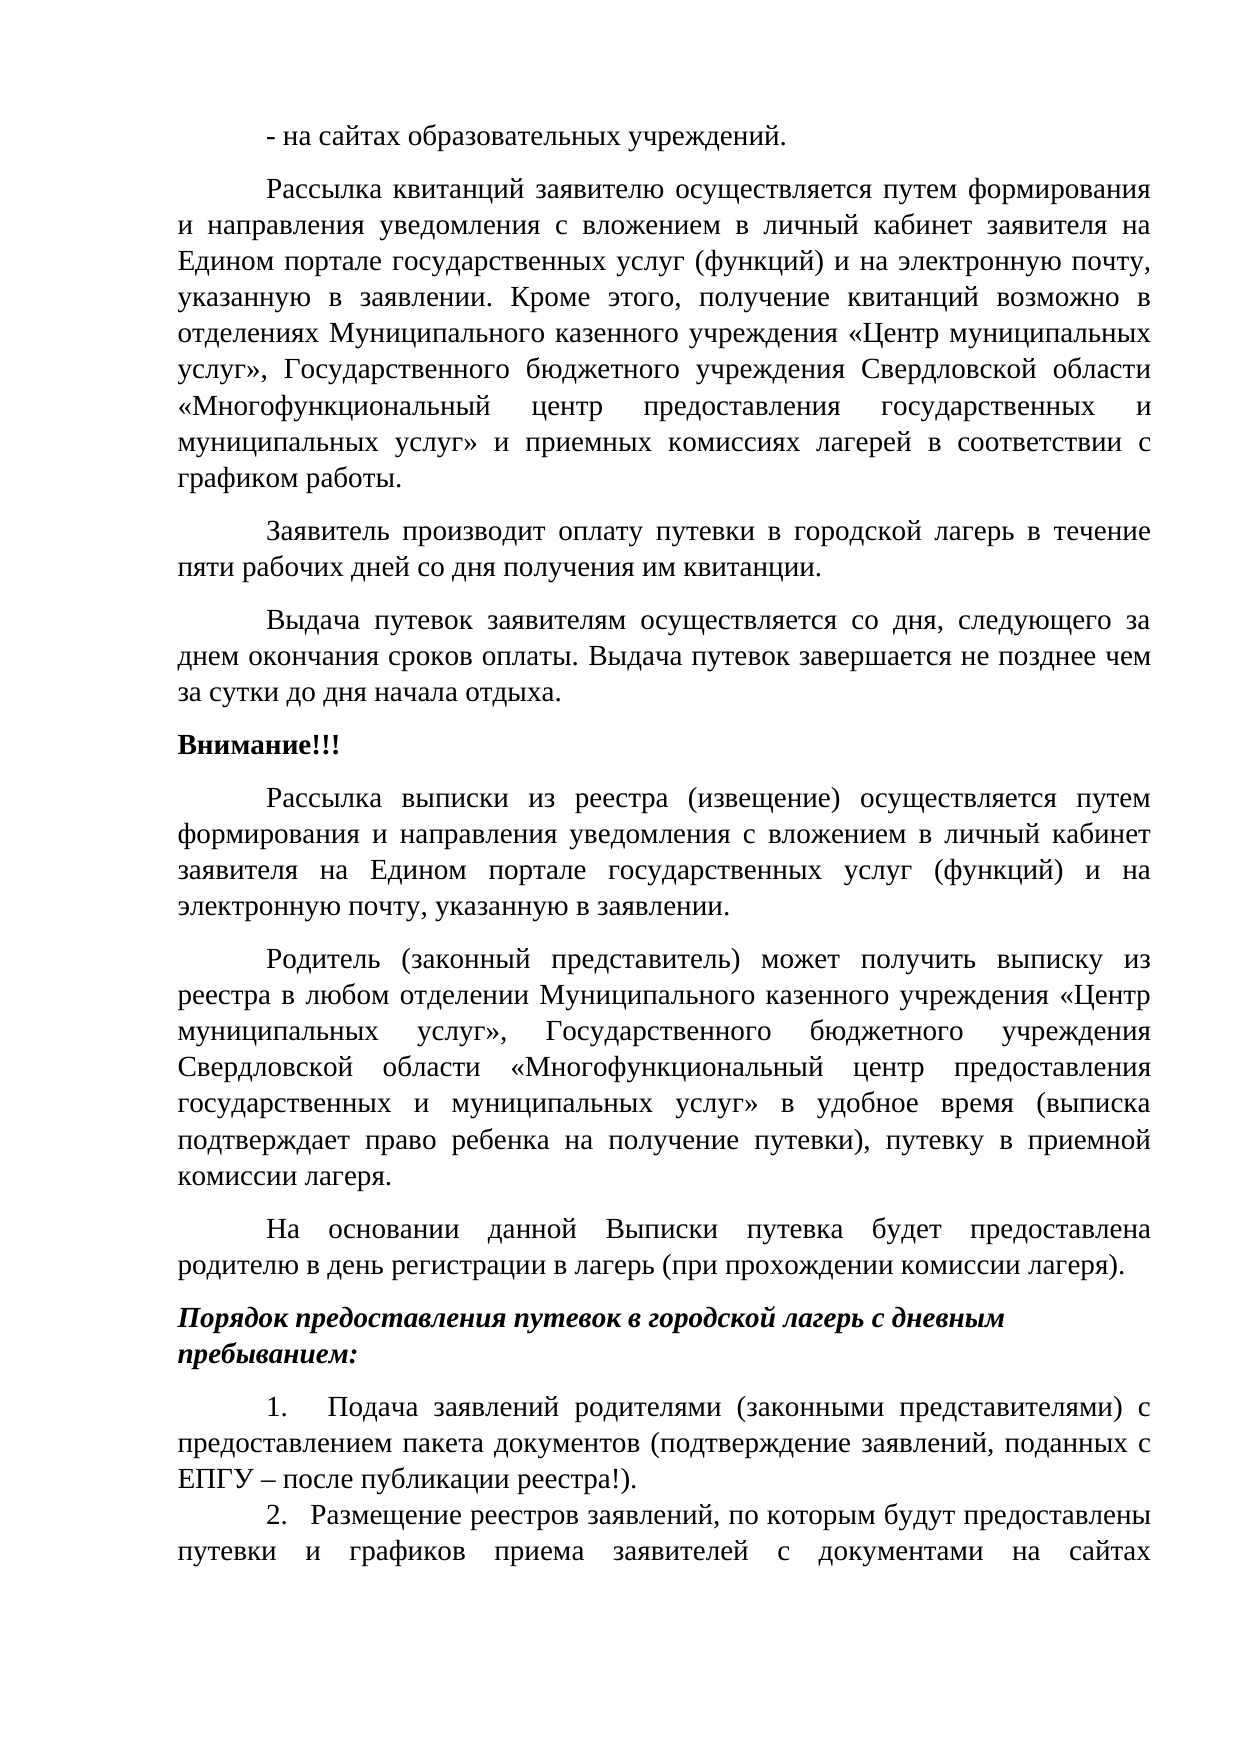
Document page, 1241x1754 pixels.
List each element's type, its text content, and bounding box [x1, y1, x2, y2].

text Выдача путевок заявителям осуществляется со дня, следующего за днем окончания сроков оплаты. Выдача путевок завершается не позднее чем за сутки до дня начала отдыха. [177, 602, 1152, 708]
list Подача заявлений родителями (законными представителями) с предоставлением пакета документов (подтверждение заявлений, поданных с ЕПГУ – после публикации реестра!). [177, 1389, 1152, 1494]
text Внимание!!! [177, 727, 1152, 761]
text Родитель (законный представитель) может получить выписку из реестра в любом отделении Муниципального казенного учреждения «Центр муниципальных услуг», Государственного бюджетного учреждения Свердловской области «Многофункциональный центр предоставления государственных и муниципальных услуг» в удобное время (выписка подтверждает право ребенка на получение путевки), путевку в приемной комиссии лагеря. [177, 941, 1152, 1191]
text На основании данной Выписки путевка будет предоставлена родителю в день регистрации в лагерь (при прохождении комиссии лагеря). [177, 1211, 1152, 1280]
text Заявитель производит оплату путевки в городской лагерь в течение пяти рабочих дней со дня получения им квитанции. [177, 513, 1152, 583]
text - на сайтах образовательных учреждений. [177, 118, 1152, 152]
text Рассылка квитанций заявителю осуществляется путем формирования и направления уведомления с вложением в личный кабинет заявителя на Едином портале государственных услуг (функций) и на электронную почту, указанную в заявлении. Кроме этого, получение квитанций возможно в отделениях Муниципального казенного учреждения «Центр муниципальных услуг», Государственного бюджетного учреждения Свердловской области «Многофункциональный центр предоставления государственных и муниципальных услуг» и приемных комиссиях лагерей в соответствии с графиком работы. [177, 171, 1152, 494]
text Рассылка выписки из реестра (извещение) осуществляется путем формирования и направления уведомления с вложением в личный кабинет заявителя на Едином портале государственных услуг (функций) и на электронную почту, указанную в заявлении. [177, 780, 1152, 922]
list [177, 1497, 1152, 1567]
text Порядок предоставления путевок в городской лагерь с дневным пребыванием: [177, 1300, 1152, 1369]
